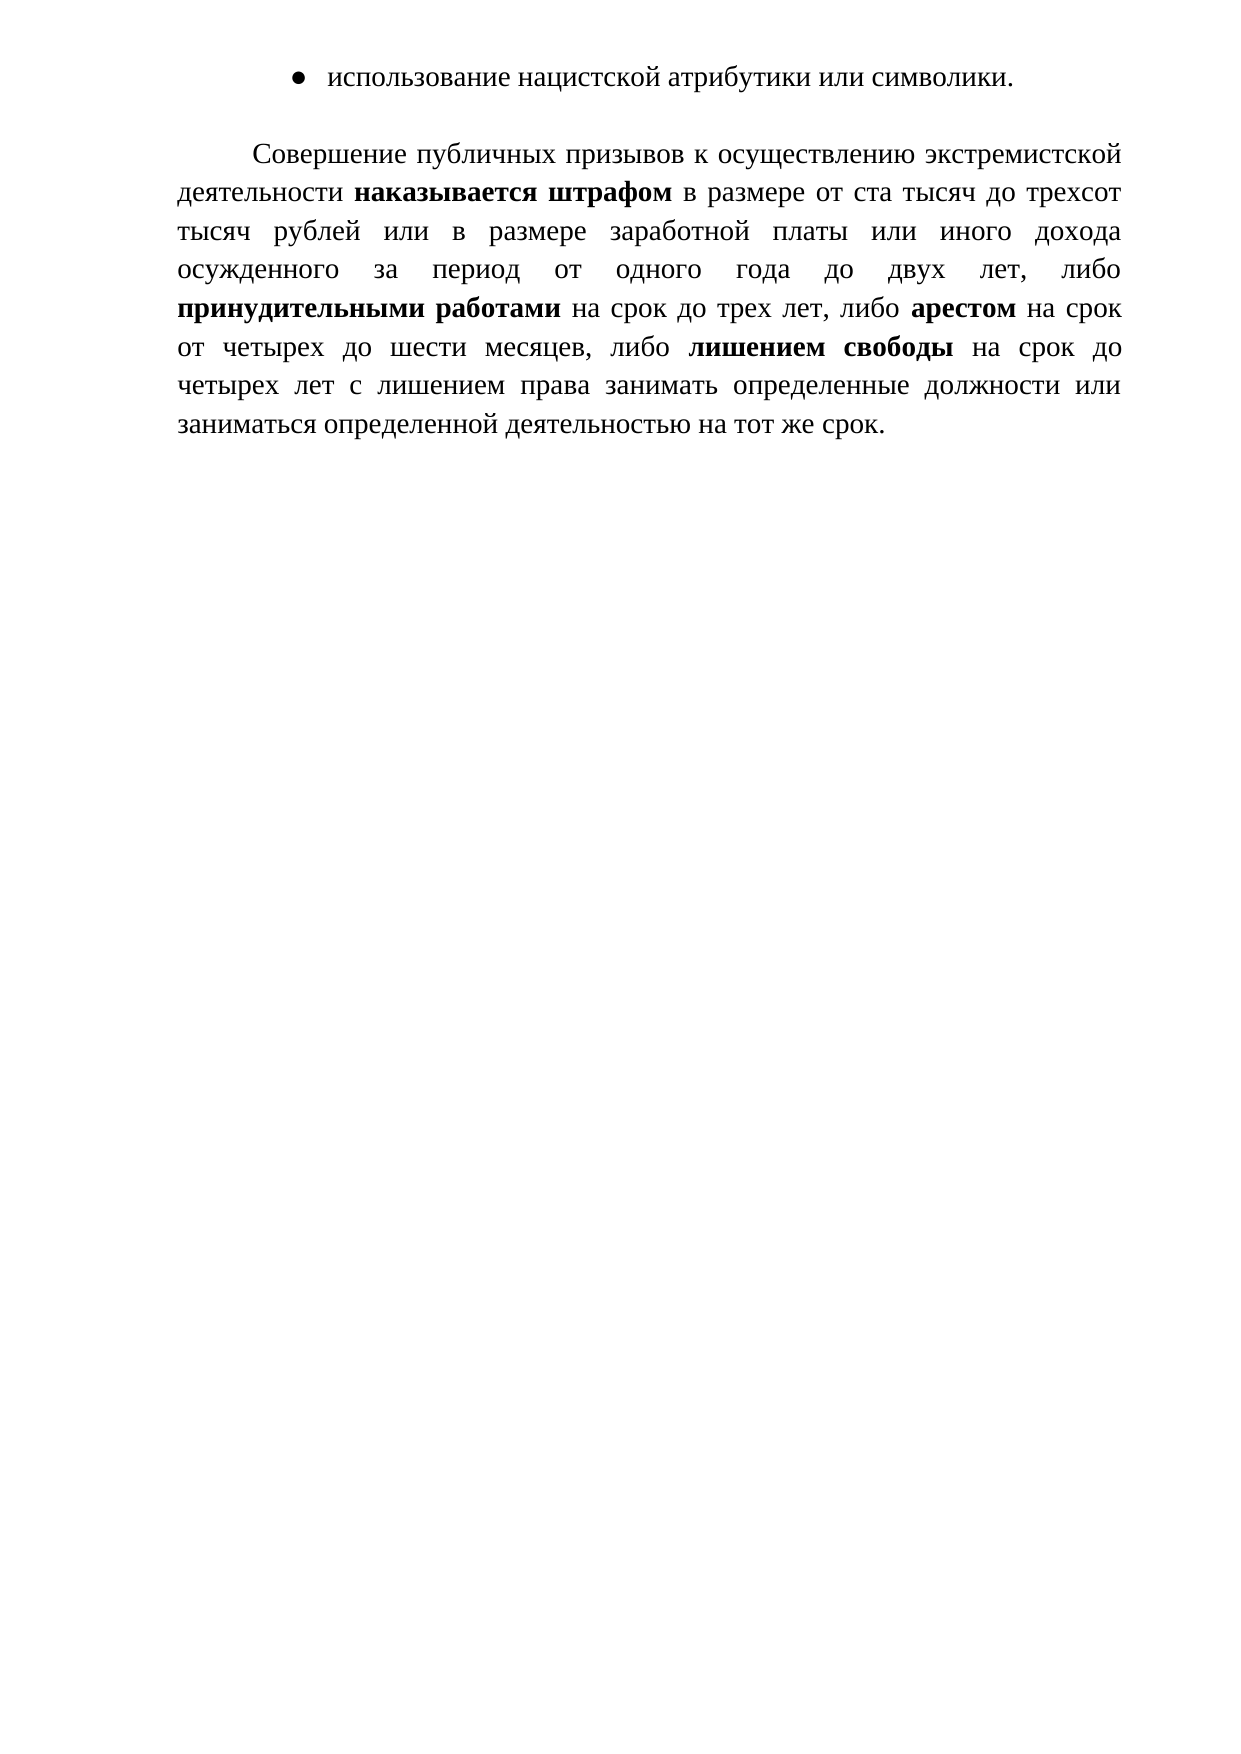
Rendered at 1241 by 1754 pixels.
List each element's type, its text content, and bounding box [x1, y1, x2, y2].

text Совершение публичных призывов к осуществлению экстремистской деятельности наказывается штрафом в размере от ста тысяч до трехсот тысяч рублей или в размере заработной платы или иного дохода осужденного за период от одного года до двух лет, либо принудительными работами на срок до трех лет, либо арестом на срок от четырех до шести месяцев, либо лишением свободы на срок до четырех лет с лишением права занимать определенные должности или заниматься определенной деятельностью на тот же срок. [177, 136, 1122, 439]
list использование нацистской атрибутики или символики. [289, 59, 1122, 92]
